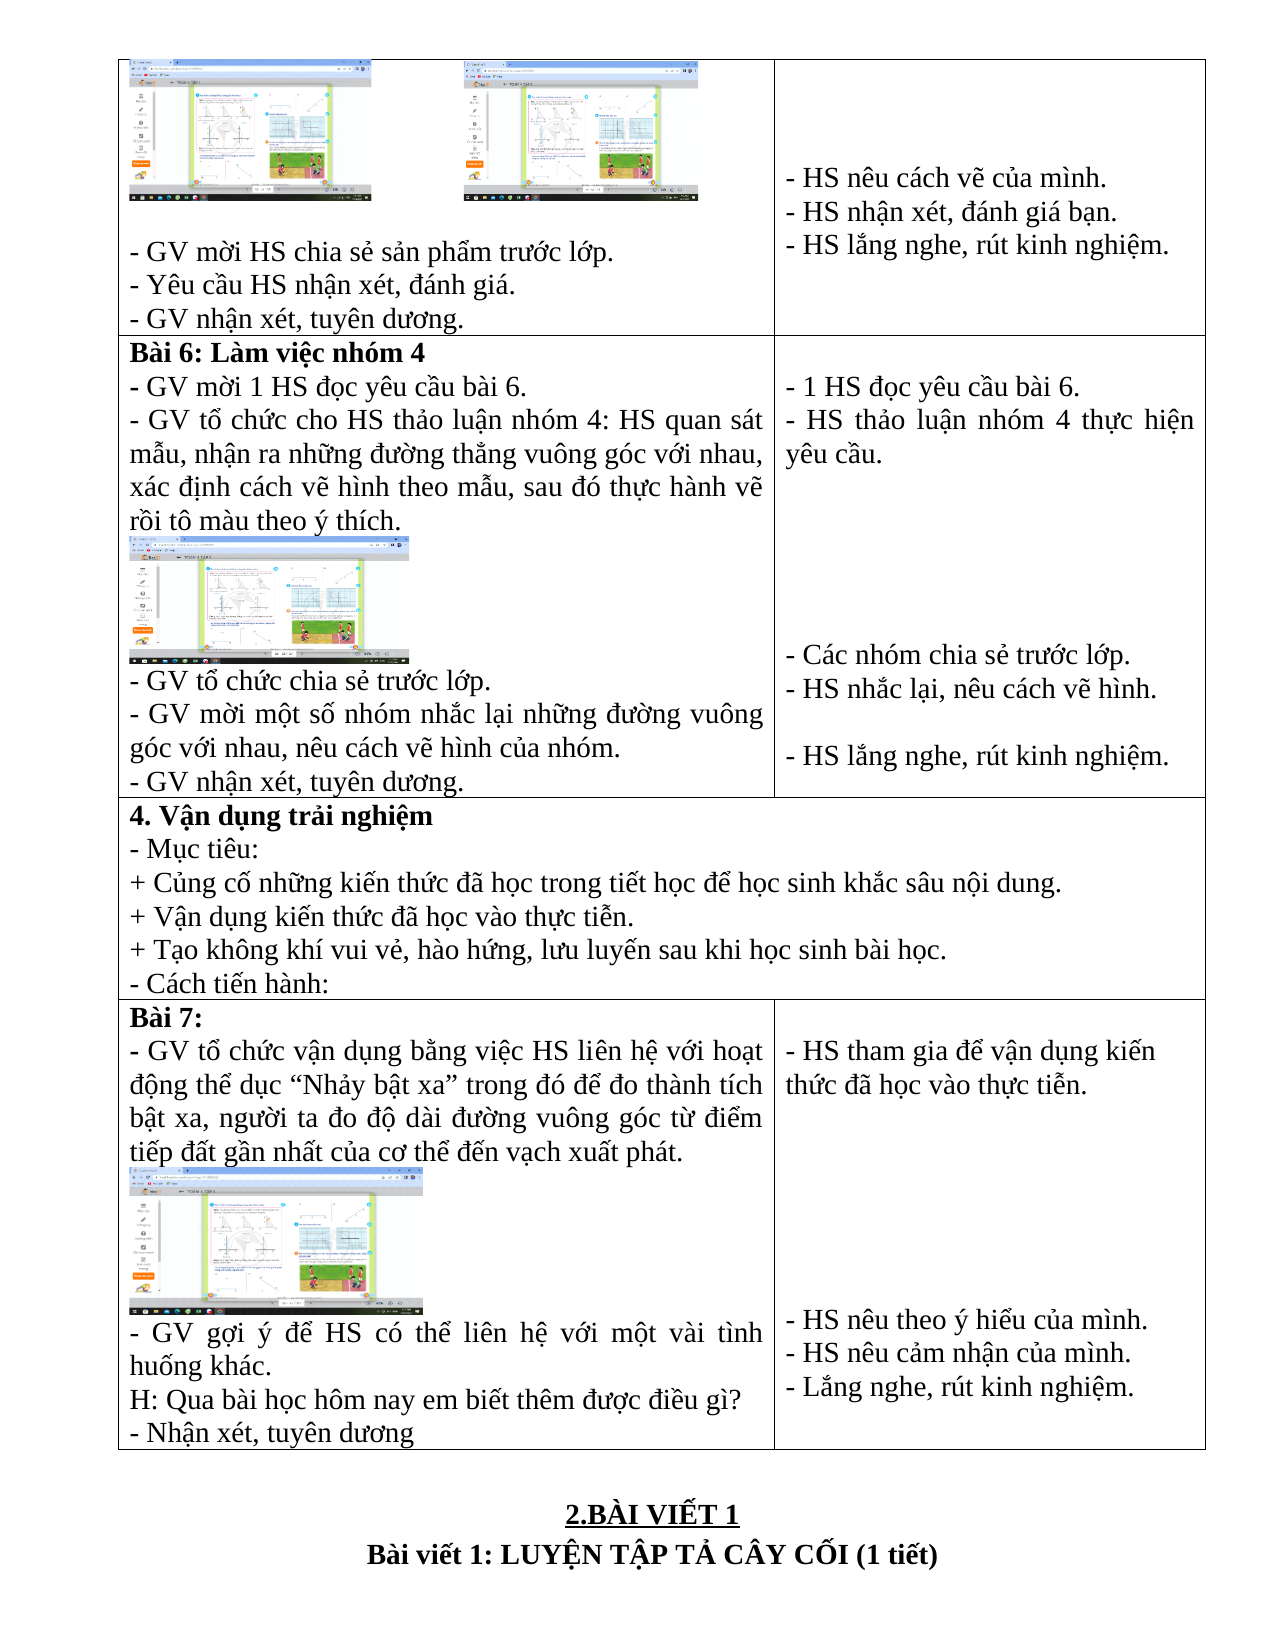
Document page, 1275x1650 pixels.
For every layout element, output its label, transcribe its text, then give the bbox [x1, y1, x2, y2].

picture [129, 59, 372, 201]
text 2.BÀI VIẾT 1 [118, 1497, 1186, 1530]
table_cell Bài 6: Làm việc nhóm 4 - GV mời 1 HS đọc yêu cầu bài 6. - GV tổ chức cho HS thảo luận nhóm 4: HS quan sát mẫu, nhận ra những đường thẳng vuông góc với nhau, xác định cách vẽ hình theo mẫu, sau đó thực hành vẽ rồi tô màu theo ý thích. - GV tổ chức chia sẻ trước lớp. - GV mời một số nhóm nhắc lại những đường vuông góc với nhau, nêu cách vẽ hình của nhóm. - GV nhận xét, tuyên dương. [119, 336, 774, 797]
table_cell - 1 HS đọc yêu cầu bài 6. - HS thảo luận nhóm 4 thực hiện yêu cầu. - Các nhóm chia sẻ trước lớp. - HS nhắc lại, nêu cách vẽ hình. - HS lắng nghe, rút kinh nghiệm. [775, 336, 1205, 797]
picture [463, 61, 699, 201]
table_cell 4. Vận dụng trải nghiệm - Mục tiêu: + Củng cố những kiến thức đã học trong tiết học để học sinh khắc sâu nội dung. + Vận dụng kiến thức đã học vào thực tiễn. + Tạo không khí vui vẻ, hào hứng, lưu luyến sau khi học sinh bài học. - Cách tiến hành: [119, 798, 1205, 999]
text Bài viết 1: LUYỆN TẬP TẢ CÂY CỐI (1 tiết) [118, 1537, 1186, 1571]
table_cell Bài 7: - GV tổ chức vận dụng bằng việc HS liên hệ với hoạt động thể dục “Nhảy bật xa” trong đó để đo thành tích bật xa, người ta đo độ dài đường vuông góc từ điểm tiếp đất gần nhất của cơ thể đến vạch xuất phát. - GV gợi ý để HS có thể liên hệ với một vài tình huống khác. H: Qua bài học hôm nay em biết thêm được điều gì? - Nhận xét, tuyên dương [119, 1000, 774, 1449]
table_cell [119, 60, 774, 334]
table_cell - HS tham gia để vận dụng kiến thức đã học vào thực tiễn. - HS nêu theo ý hiểu của mình. - HS nêu cảm nhận của mình. - Lắng nghe, rút kinh nghiệm. [775, 1000, 1205, 1449]
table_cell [775, 60, 1205, 334]
picture [129, 1167, 423, 1315]
picture [129, 536, 410, 664]
